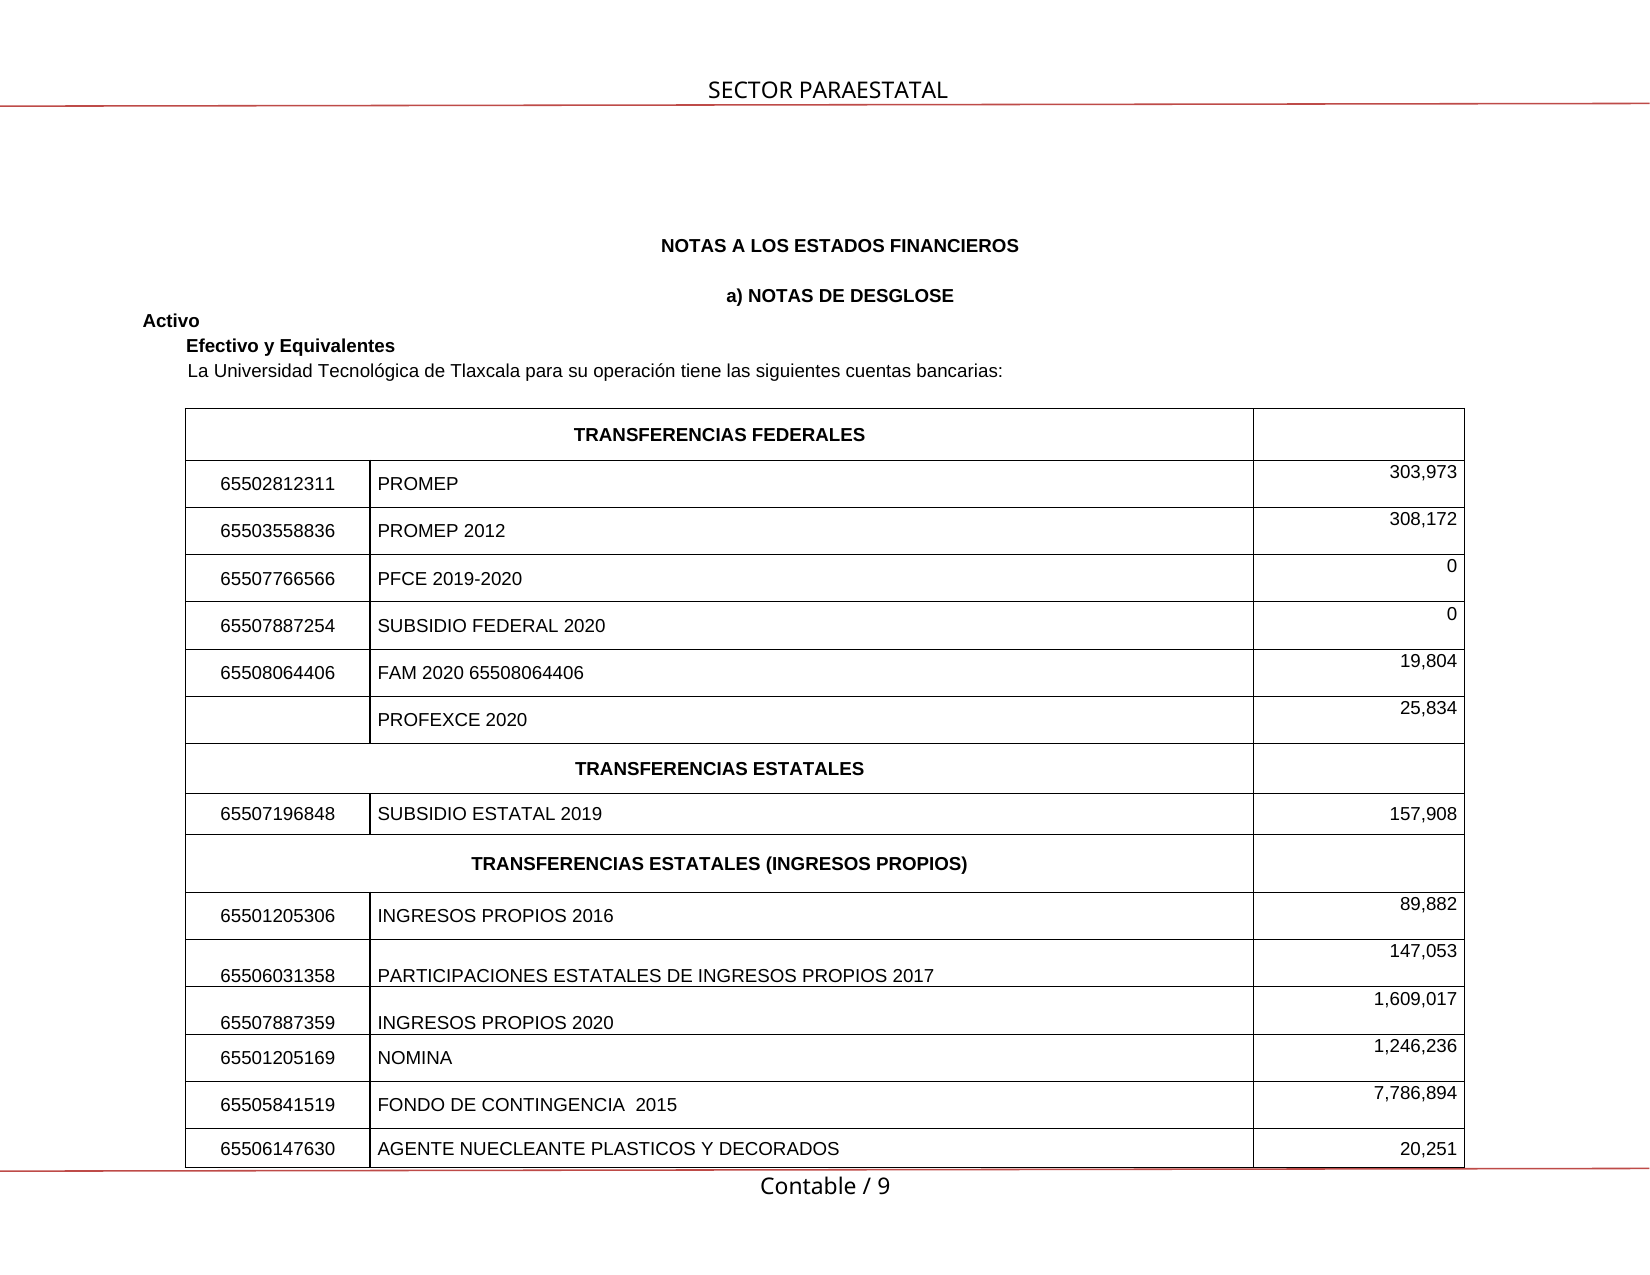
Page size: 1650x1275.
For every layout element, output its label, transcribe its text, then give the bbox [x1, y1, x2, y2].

table_cell INGRESOS PROPIOS 2016 [371, 893, 1253, 939]
table_cell 65506147630 [186, 1129, 369, 1167]
table_header TRANSFERENCIAS FEDERALES [186, 409, 1253, 459]
table_cell 147,053 [1254, 940, 1464, 986]
text Activo [112, 308, 1538, 333]
table_cell PROMEP [371, 461, 1253, 507]
table_cell 1,609,017 [1254, 987, 1464, 1033]
table_cell TRANSFERENCIAS ESTATALES (INGRESOS PROPIOS) [186, 835, 1253, 892]
table_cell 19,804 [1254, 650, 1464, 696]
table_cell AGENTE NUECLEANTE PLASTICOS Y DECORADOS [371, 1129, 1253, 1167]
table_cell SUBSIDIO FEDERAL 2020 [371, 602, 1253, 649]
table_cell NOMINA [371, 1035, 1253, 1081]
text Efectivo y Equivalentes [112, 333, 1538, 358]
table_cell FONDO DE CONTINGENCIA 2015 [371, 1082, 1253, 1128]
table_cell 65506031358 [186, 940, 369, 986]
text La Universidad Tecnológica de Tlaxcala para su operación tiene las siguientes cuentas bancarias: [187, 358, 1538, 383]
table_cell PROMEP 2012 [371, 508, 1253, 554]
table_cell 0 [1254, 602, 1464, 649]
text NOTAS A LOS ESTADOS FINANCIEROS [112, 233, 1538, 258]
table_cell 20,251 [1254, 1129, 1464, 1167]
table_cell INGRESOS PROPIOS 2020 [371, 987, 1253, 1033]
table_cell [1254, 835, 1464, 892]
table_cell 65501205306 [186, 893, 369, 939]
table_cell 65507766566 [186, 555, 369, 601]
table_cell 89,882 [1254, 893, 1464, 939]
table_cell 0 [1254, 555, 1464, 601]
table_cell 65508064406 [186, 650, 369, 696]
table_cell [186, 697, 369, 743]
table_cell 303,973 [1254, 461, 1464, 507]
text a) NOTAS DE DESGLOSE [112, 283, 1538, 308]
table_cell 65505841519 [186, 1082, 369, 1128]
table_cell SUBSIDIO ESTATAL 2019 [371, 794, 1253, 834]
table_header [1254, 409, 1464, 459]
table_cell 65501205169 [186, 1035, 369, 1081]
table_cell FAM 2020 65508064406 [371, 650, 1253, 696]
table_cell 65507196848 [186, 794, 369, 834]
table_cell 25,834 [1254, 697, 1464, 743]
table_cell 65502812311 [186, 461, 369, 507]
table_cell 65503558836 [186, 508, 369, 554]
table_cell 7,786,894 [1254, 1082, 1464, 1128]
table_cell 65507887254 [186, 602, 369, 649]
table_cell TRANSFERENCIAS ESTATALES [186, 744, 1253, 793]
table_cell 1,246,236 [1254, 1035, 1464, 1081]
table_cell 157,908 [1254, 794, 1464, 834]
table_cell PFCE 2019-2020 [371, 555, 1253, 601]
table_cell 308,172 [1254, 508, 1464, 554]
table_cell [1254, 744, 1464, 793]
table_cell PARTICIPACIONES ESTATALES DE INGRESOS PROPIOS 2017 [371, 940, 1253, 986]
table_cell 65507887359 [186, 987, 369, 1033]
table_cell PROFEXCE 2020 [371, 697, 1253, 743]
